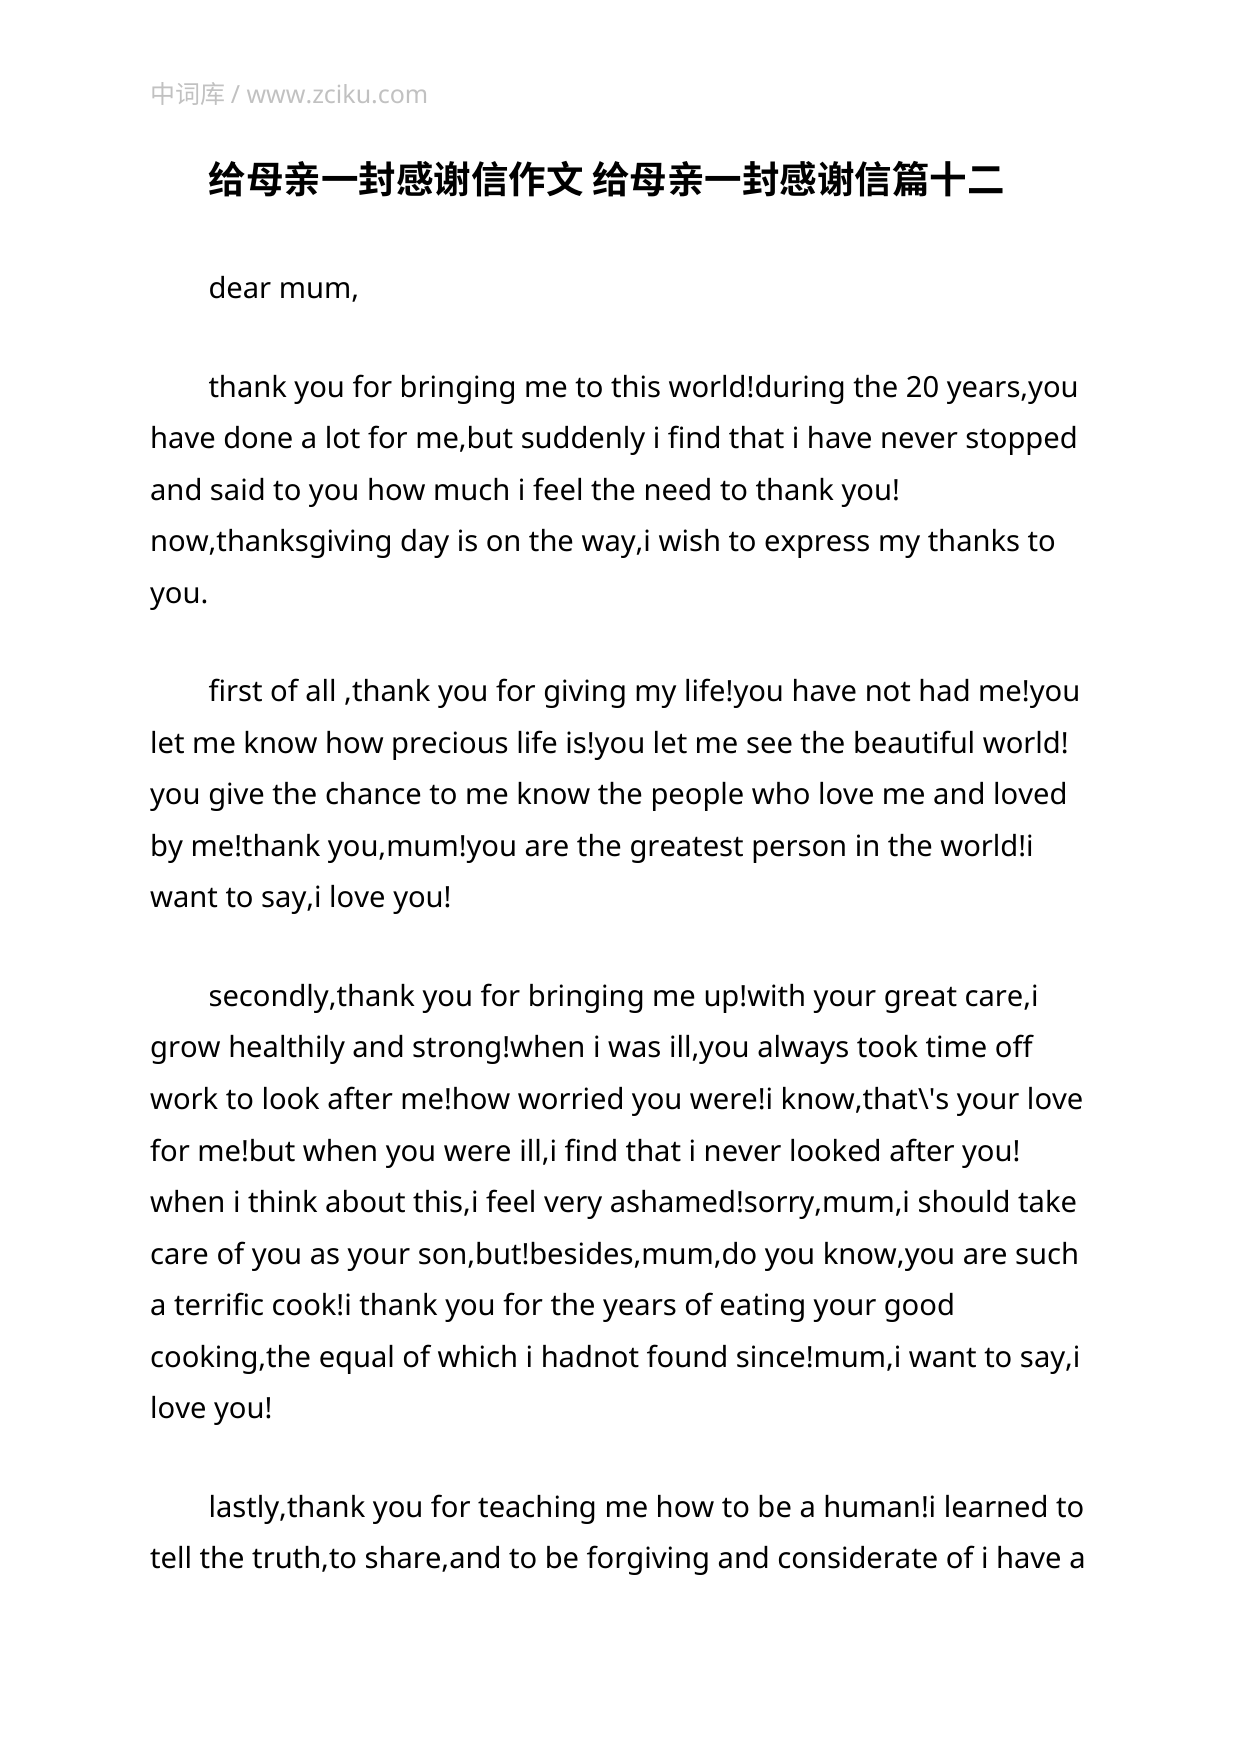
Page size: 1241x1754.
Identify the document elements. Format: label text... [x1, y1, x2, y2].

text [150, 1486, 1090, 1577]
text dear mum, [150, 267, 1090, 307]
text thank you for bringing me to this world!during the 20 years,you have done a lot for me,but suddenly i find that i have never stopped and said to you how much i feel the need to thank you!now,thanksgiving day is on the way,i wish to express my thanks to you. [150, 366, 1090, 612]
text 给母亲一封感谢信作文 给母亲一封感谢信篇十二 [150, 150, 1090, 204]
text first of all ,thank you for giving my life!you have not had me!you let me know how precious life is!you let me see the beautiful world!you give the chance to me know the people who love me and loved by me!thank you,mum!you are the greatest person in the world!i want to say,i love you! [150, 671, 1090, 916]
text secondly,thank you for bringing me up!with your great care,i grow healthily and strong!when i was ill,you always took time off work to look after me!how worried you were!i know,that\'s your love for me!but when you were ill,i find that i never looked after you!when i think about this,i feel very ashamed!sorry,mum,i should take care of you as your son,but!besides,mum,do you know,you are such a terrific cook!i thank you for the years of eating your good cooking,the equal of which i hadnot found since!mum,i want to say,i love you! [150, 975, 1090, 1427]
